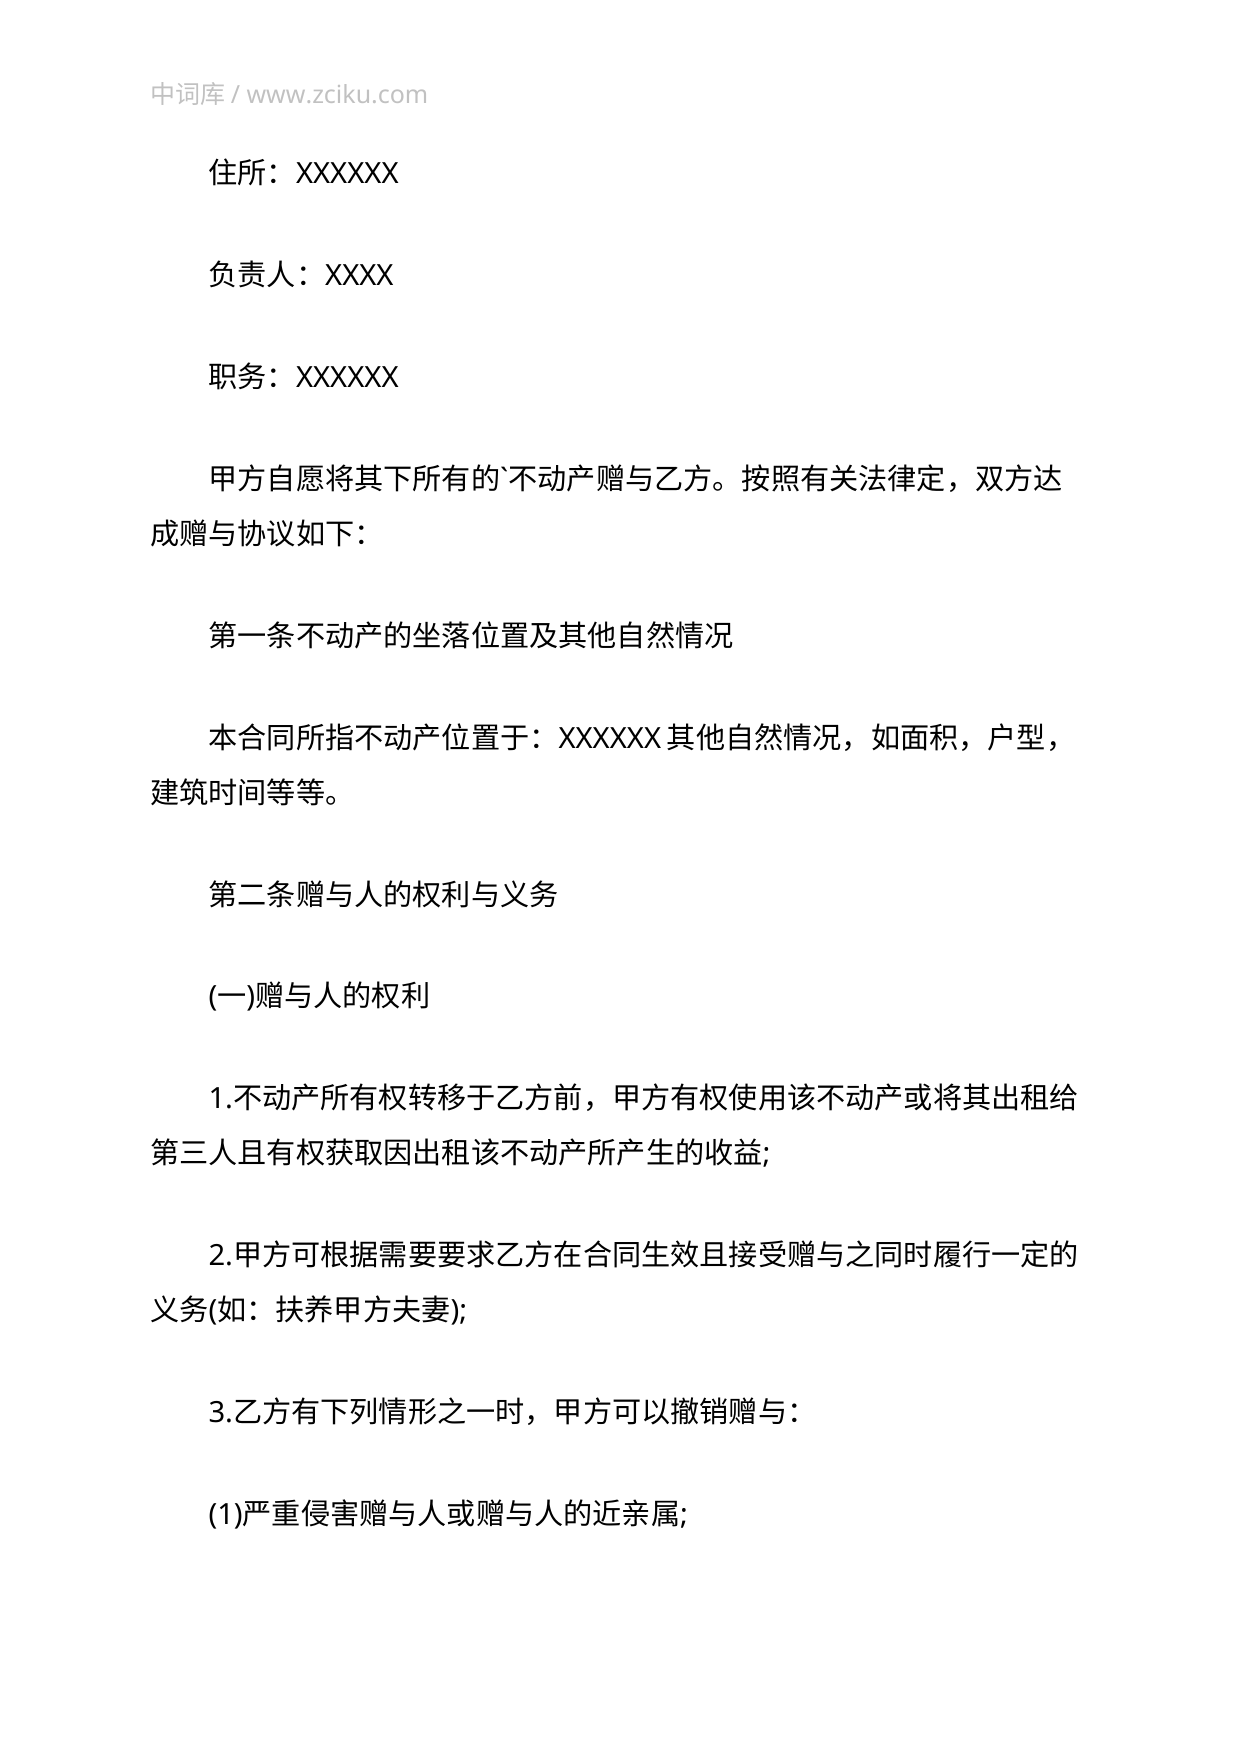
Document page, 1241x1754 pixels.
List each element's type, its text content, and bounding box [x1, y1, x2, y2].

text 3.乙方有下列情形之一时，甲方可以撤销赠与： [150, 1389, 1090, 1431]
text 2.甲方可根据需要要求乙方在合同生效且接受赠与之同时履行一定的义务(如：扶养甲方夫妻); [150, 1232, 1090, 1329]
text 负责人：XXXX [150, 252, 1090, 294]
text 住所：XXXXXX [150, 150, 1090, 192]
text 第一条不动产的坐落位置及其他自然情况 [150, 613, 1090, 655]
text (一)赠与人的权利 [150, 973, 1090, 1015]
text 甲方自愿将其下所有的`不动产赠与乙方。按照有关法律定，双方达成赠与协议如下： [150, 456, 1090, 553]
text 第二条赠与人的权利与义务 [150, 871, 1090, 913]
text 1.不动产所有权转移于乙方前，甲方有权使用该不动产或将其出租给第三人且有权获取因出租该不动产所产生的收益; [150, 1075, 1090, 1172]
text 职务：XXXXXX [150, 354, 1090, 396]
text (1)严重侵害赠与人或赠与人的近亲属; [150, 1491, 1090, 1533]
text 本合同所指不动产位置于：XXXXXX其他自然情况，如面积，户型，建筑时间等等。 [150, 714, 1090, 812]
